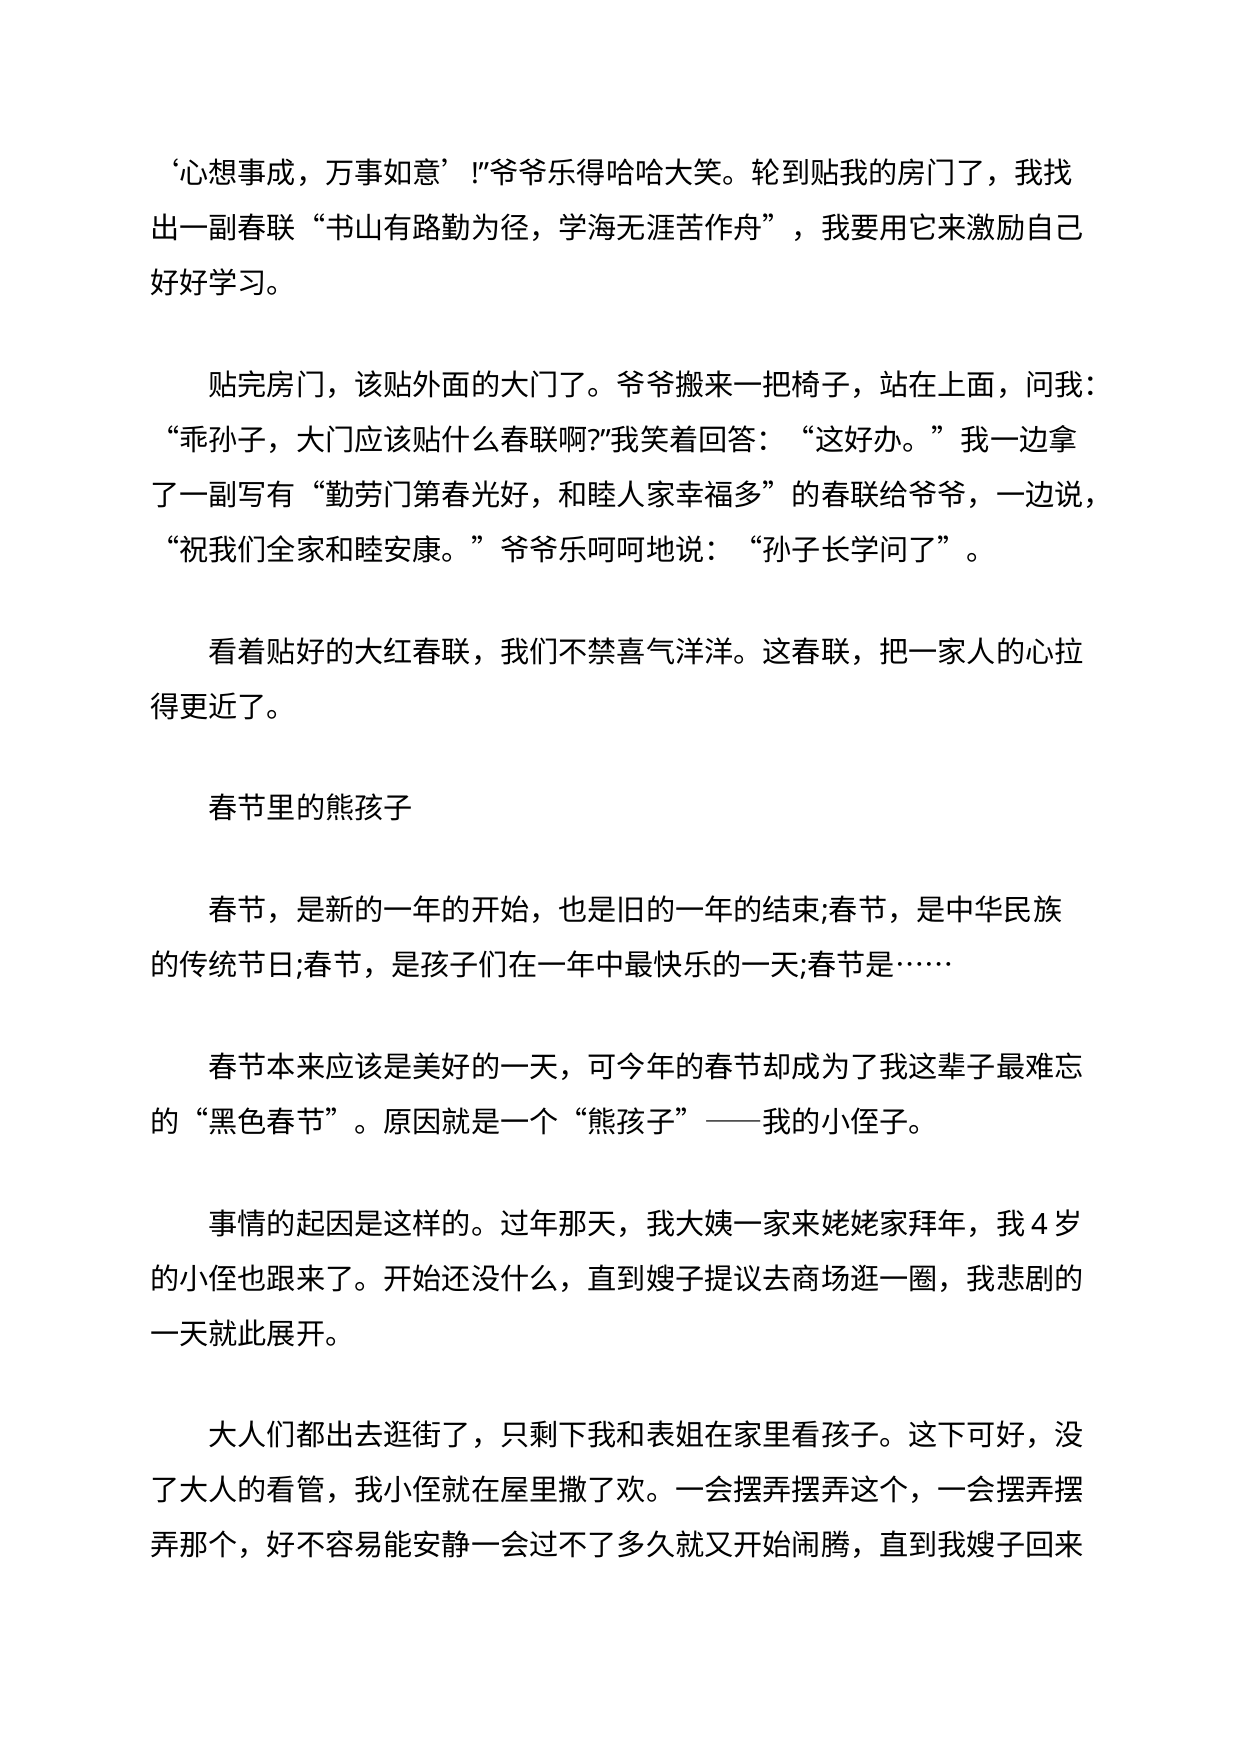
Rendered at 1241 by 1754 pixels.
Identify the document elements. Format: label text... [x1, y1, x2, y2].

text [150, 150, 1090, 302]
text 贴完房门，该贴外面的大门了。爷爷搬来一把椅子，站在上面，问我：“乖孙子，大门应该贴什么春联啊?”我笑着回答：“这好办。”我一边拿了一副写有“勤劳门第春光好，和睦人家幸福多”的春联给爷爷，一边说，“祝我们全家和睦安康。”爷爷乐呵呵地说：“孙子长学问了”。 [150, 362, 1090, 569]
text 事情的起因是这样的。过年那天，我大姨一家来姥姥家拜年，我4岁的小侄也跟来了。开始还没什么，直到嫂子提议去商场逛一圈，我悲剧的一天就此展开。 [150, 1200, 1090, 1352]
text 看着贴好的大红春联，我们不禁喜气洋洋。这春联，把一家人的心拉得更近了。 [150, 628, 1090, 725]
text 春节，是新的一年的开始，也是旧的一年的结束;春节，是中华民族的传统节日;春节，是孩子们在一年中最快乐的一天;春节是…… [150, 887, 1090, 984]
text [150, 1412, 1090, 1564]
text 春节本来应该是美好的一天，可今年的春节却成为了我这辈子最难忘的“黑色春节”。原因就是一个“熊孩子”——我的小侄子。 [150, 1044, 1090, 1141]
text 春节里的熊孩子 [150, 785, 1090, 827]
